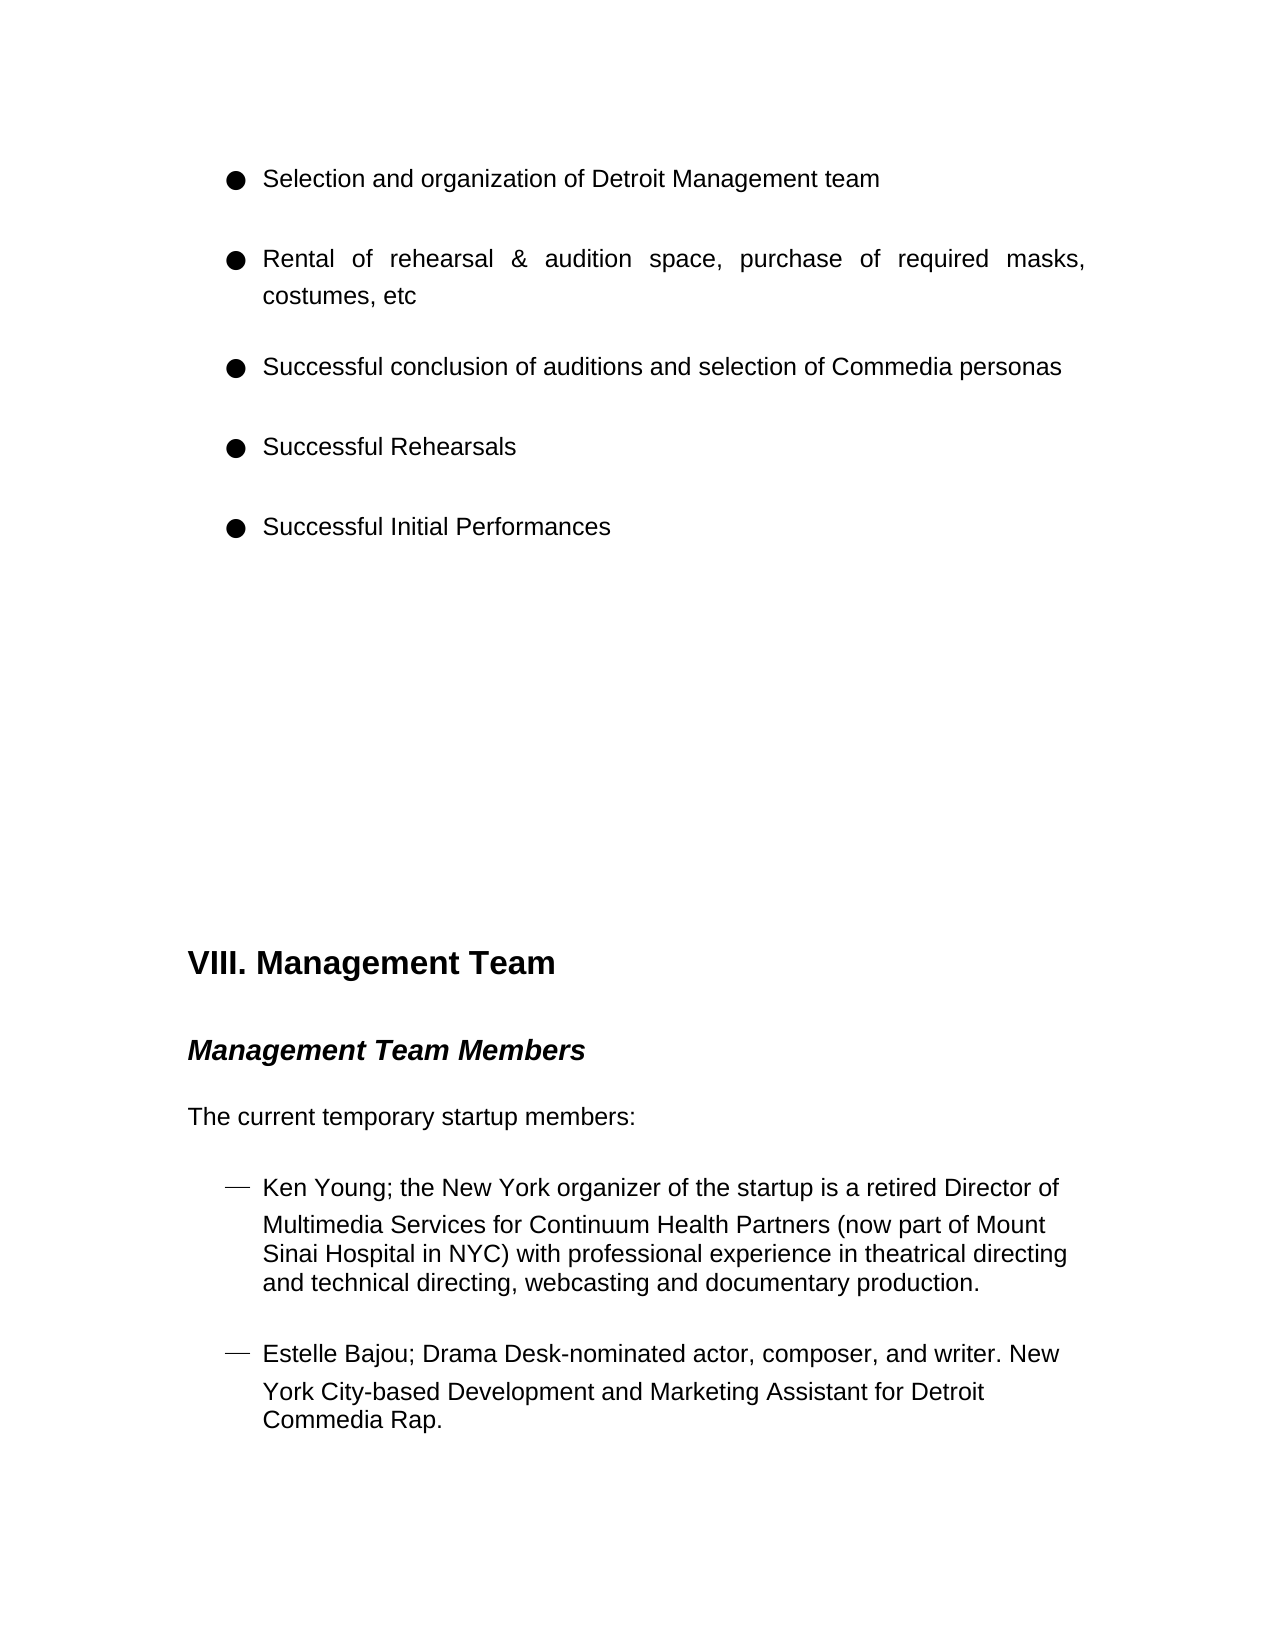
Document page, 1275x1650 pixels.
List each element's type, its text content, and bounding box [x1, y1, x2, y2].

subtitle Management Team Members [187, 1033, 1087, 1066]
list Successful conclusion of auditions and selection of Commedia personas [225, 339, 1087, 390]
list Selection and organization of Detroit Management team [225, 150, 1087, 201]
text VIII. Management Team [187, 943, 1087, 982]
list Ken Young; the New York organizer of the startup is a retired Director of Multimedia Services for Continuum Health Partners (now part of Mount Sinai Hospital in NYC) with professional experience in theatrical directing and technical directing, webcasting and documentary production. [225, 1159, 1087, 1296]
list Successful Rehearsals [225, 419, 1087, 470]
list Estelle Bajou; Drama Desk-nominated actor, composer, and writer. New York City-based Development and Marketing Assistant for Detroit Commedia Rap. [225, 1325, 1087, 1434]
list Rental of rehearsal & audition space, purchase of required masks, costumes, etc [225, 230, 1087, 310]
text The current temporary startup members: [187, 1101, 1087, 1130]
list Successful Initial Performances [225, 499, 1087, 550]
